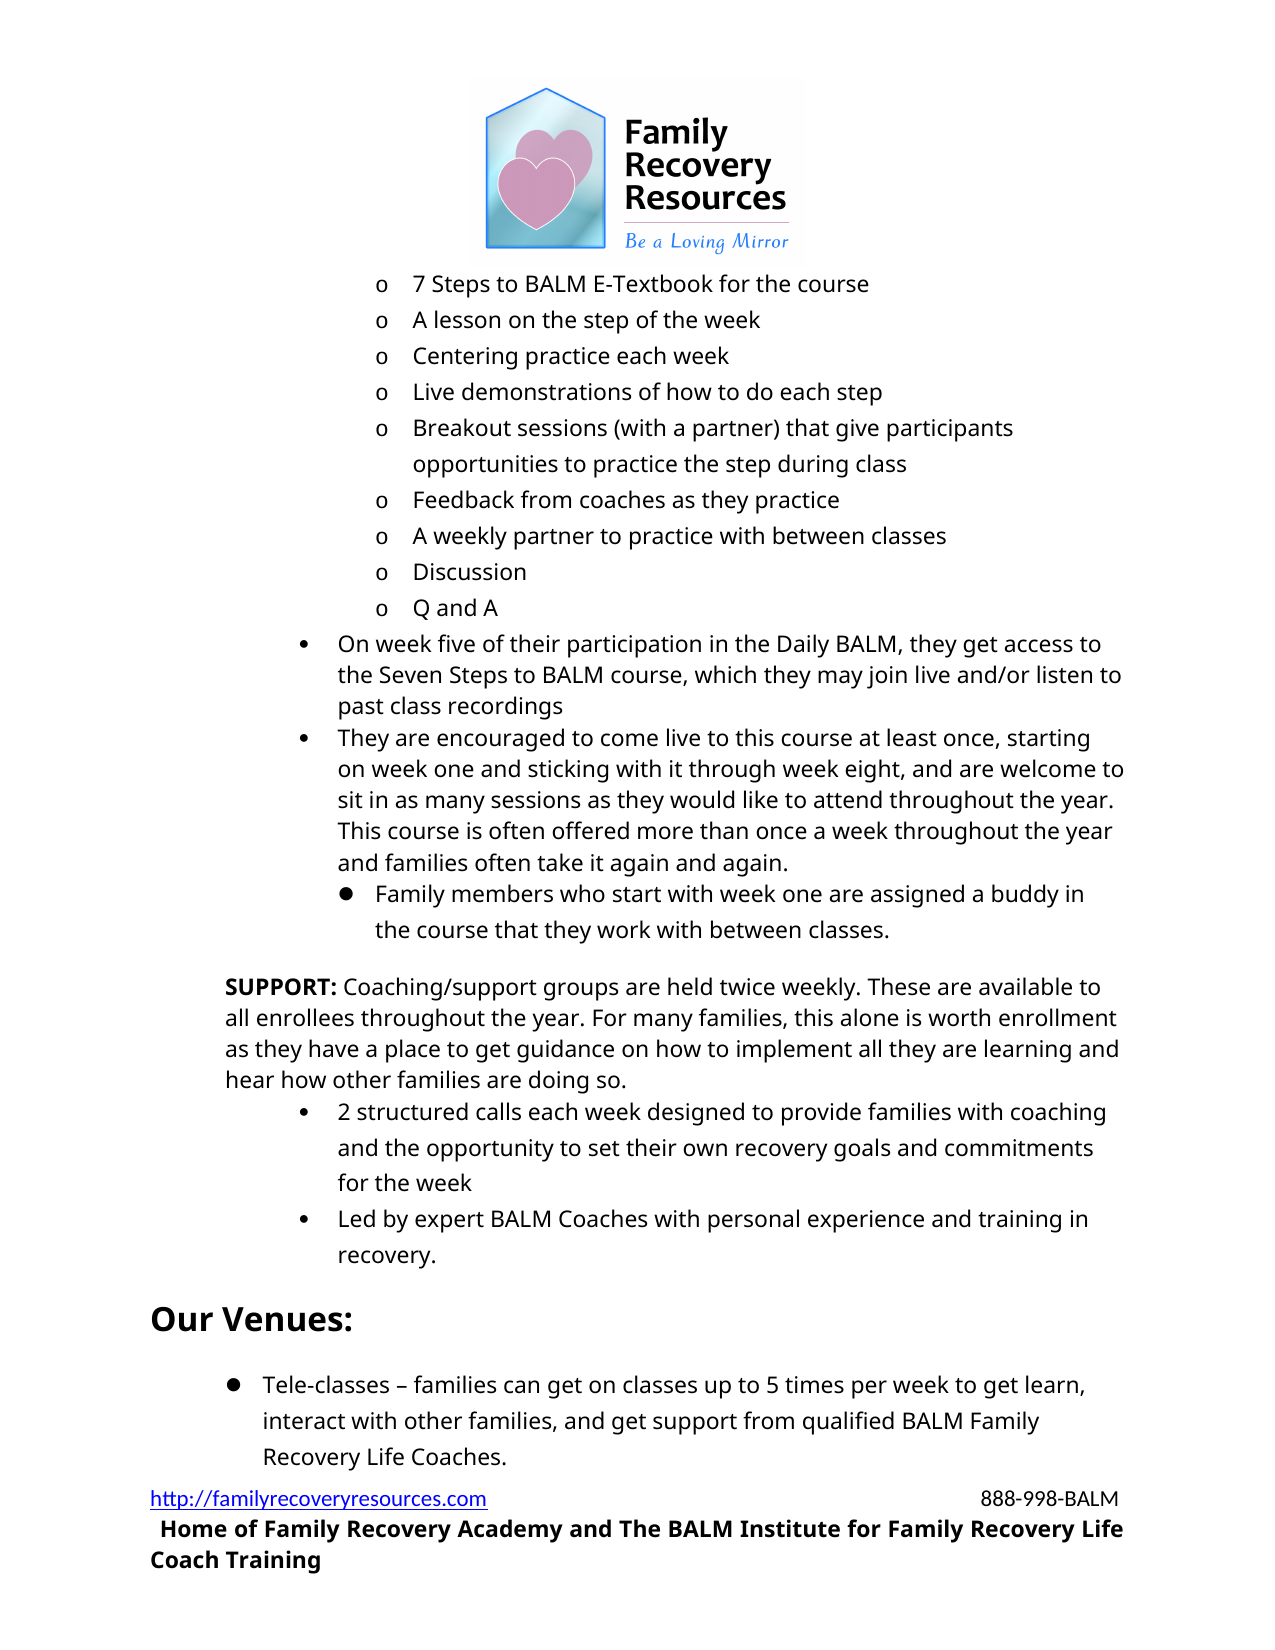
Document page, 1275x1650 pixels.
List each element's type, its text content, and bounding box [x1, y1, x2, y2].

list Led by expert BALM Coaches with personal experience and training in recovery. [300, 1203, 1125, 1271]
list Family members who start with week one are assigned a buddy in the course that they work with between classes. [337, 878, 1125, 945]
list A weekly partner to practice with between classes [375, 520, 1125, 551]
list 2 structured calls each week designed to provide families with coaching and the opportunity to set their own recovery goals and commitments for the week [300, 1096, 1125, 1199]
list They are encouraged to come live to this course at least once, starting on week one and sticking with it through week eight, and are welcome to sit in as many sessions as they would like to attend throughout the year. This course is often offered more than once a week throughout the year and families often take it again and again. [300, 722, 1125, 878]
picture [469, 75, 806, 268]
list Centering practice each week [375, 339, 1125, 371]
list Breakout sessions (with a partner) that give participants opportunities to practice the step during class [375, 412, 1125, 479]
text SUPPORT: Coaching/support groups are held twice weekly. These are available to all enrollees throughout the year. For many families, this alone is worth enrollment as they have a place to get guidance on how to implement all they are learning and hear how other families are doing so. [225, 971, 1125, 1096]
list On week five of their participation in the Daily BALM, they get access to the Seven Steps to BALM course, which they may join live and/or listen to past class recordings [300, 628, 1125, 722]
list 7 Steps to BALM E-Textbook for the course [375, 267, 1125, 299]
list Discussion [375, 556, 1125, 587]
list Q and A [375, 592, 1125, 623]
list Live demonstrations of how to do each step [375, 376, 1125, 407]
list Tele-classes – families can get on classes up to 5 times per week to get learn, interact with other families, and get support from qualified BALM Family Recovery Life Coaches. [225, 1369, 1125, 1472]
list A lesson on the step of the week [375, 303, 1125, 335]
text Our Venues: [150, 1296, 1125, 1341]
list Feedback from coaches as they practice [375, 484, 1125, 515]
